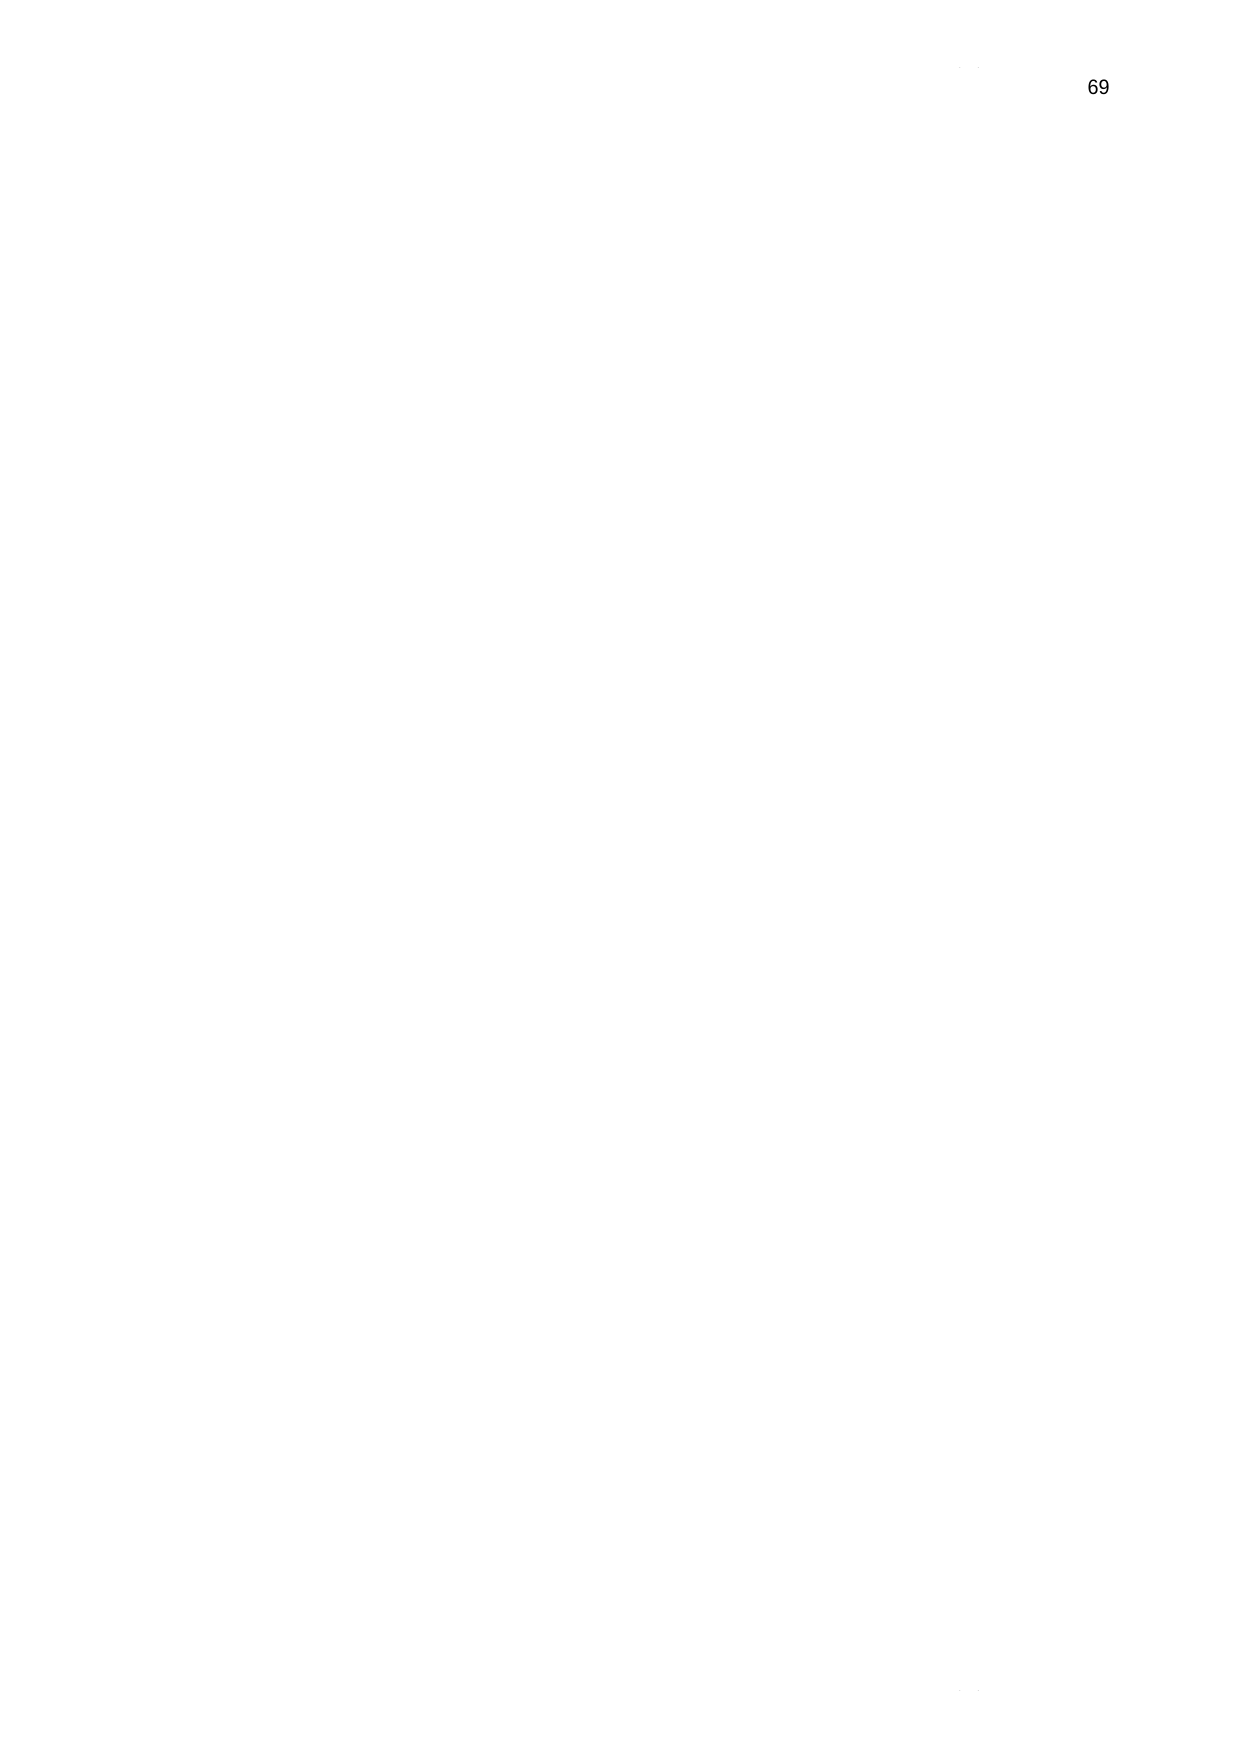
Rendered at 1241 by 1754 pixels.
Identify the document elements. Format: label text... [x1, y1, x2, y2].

text 69 [94, 75, 1109, 99]
